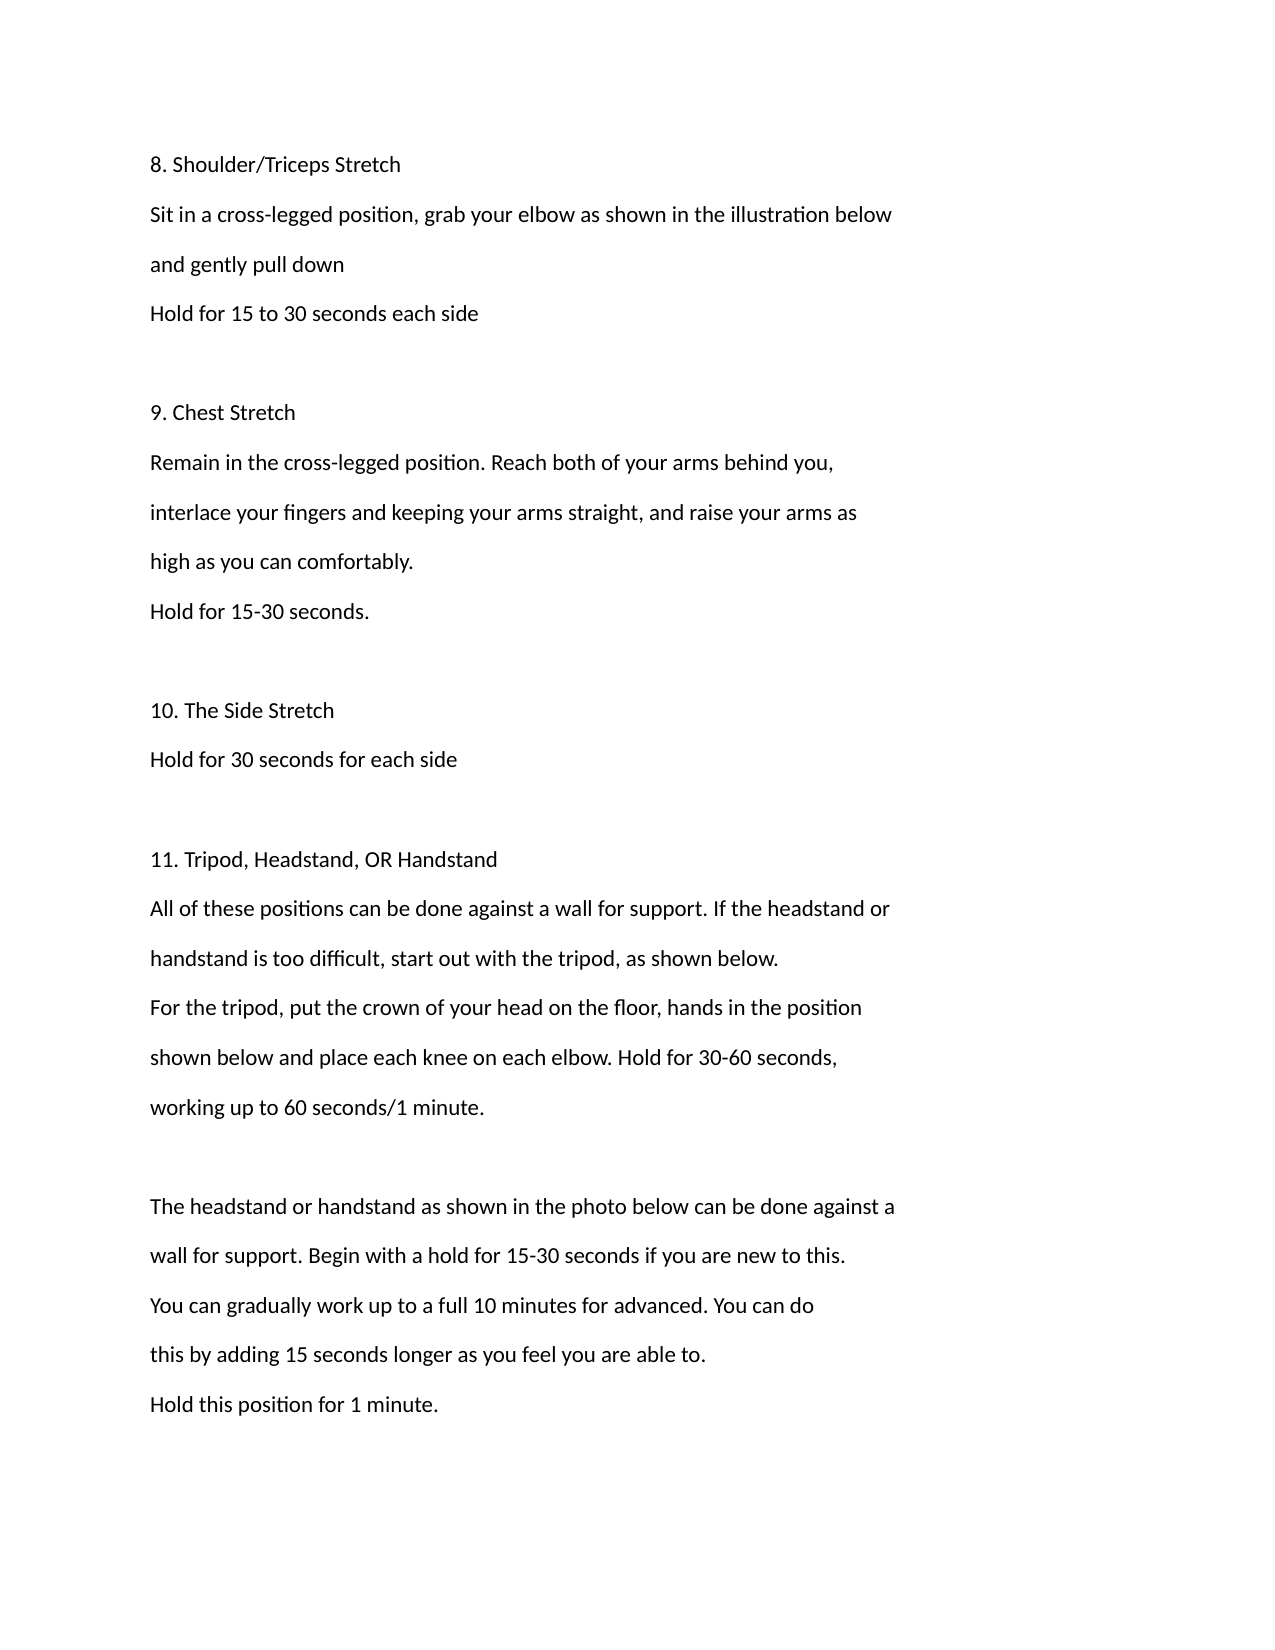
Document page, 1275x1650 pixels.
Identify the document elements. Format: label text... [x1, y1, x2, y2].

text Sit in a cross-legged position, grab your elbow as shown in the illustration below [150, 199, 1125, 228]
text interlace your fingers and keeping your arms straight, and raise your arms as [150, 497, 1125, 526]
text this by adding 15 seconds longer as you feel you are able to. [150, 1340, 1125, 1369]
text 9. Chest Stretch [150, 398, 1125, 427]
text wall for support. Begin with a hold for 15-30 seconds if you are new to this. [150, 1241, 1125, 1269]
text Hold this position for 1 minute. [150, 1389, 1125, 1418]
text Hold for 30 seconds for each side [150, 745, 1125, 774]
text All of these positions can be done against a wall for support. If the headstand or [150, 894, 1125, 922]
text Hold for 15-30 seconds. [150, 596, 1125, 625]
text high as you can comfortably. [150, 547, 1125, 575]
text working up to 60 seconds/1 minute. [150, 1092, 1125, 1121]
text Remain in the cross-legged position. Reach both of your arms behind you, [150, 447, 1125, 476]
text shown below and place each knee on each elbow. Hold for 30-60 seconds, [150, 1042, 1125, 1071]
text For the tripod, put the crown of your head on the floor, hands in the position [150, 993, 1125, 1022]
text 10. The Side Stretch [150, 695, 1125, 724]
text You can gradually work up to a full 10 minutes for advanced. You can do [150, 1290, 1125, 1319]
text 11. Tripod, Headstand, OR Handstand [150, 844, 1125, 873]
text Hold for 15 to 30 seconds each side [150, 299, 1125, 327]
text handstand is too difficult, start out with the tripod, as shown below. [150, 943, 1125, 972]
text The headstand or handstand as shown in the photo below can be done against a [150, 1191, 1125, 1220]
text and gently pull down [150, 249, 1125, 278]
text 8. Shoulder/Triceps Stretch [150, 150, 1125, 179]
